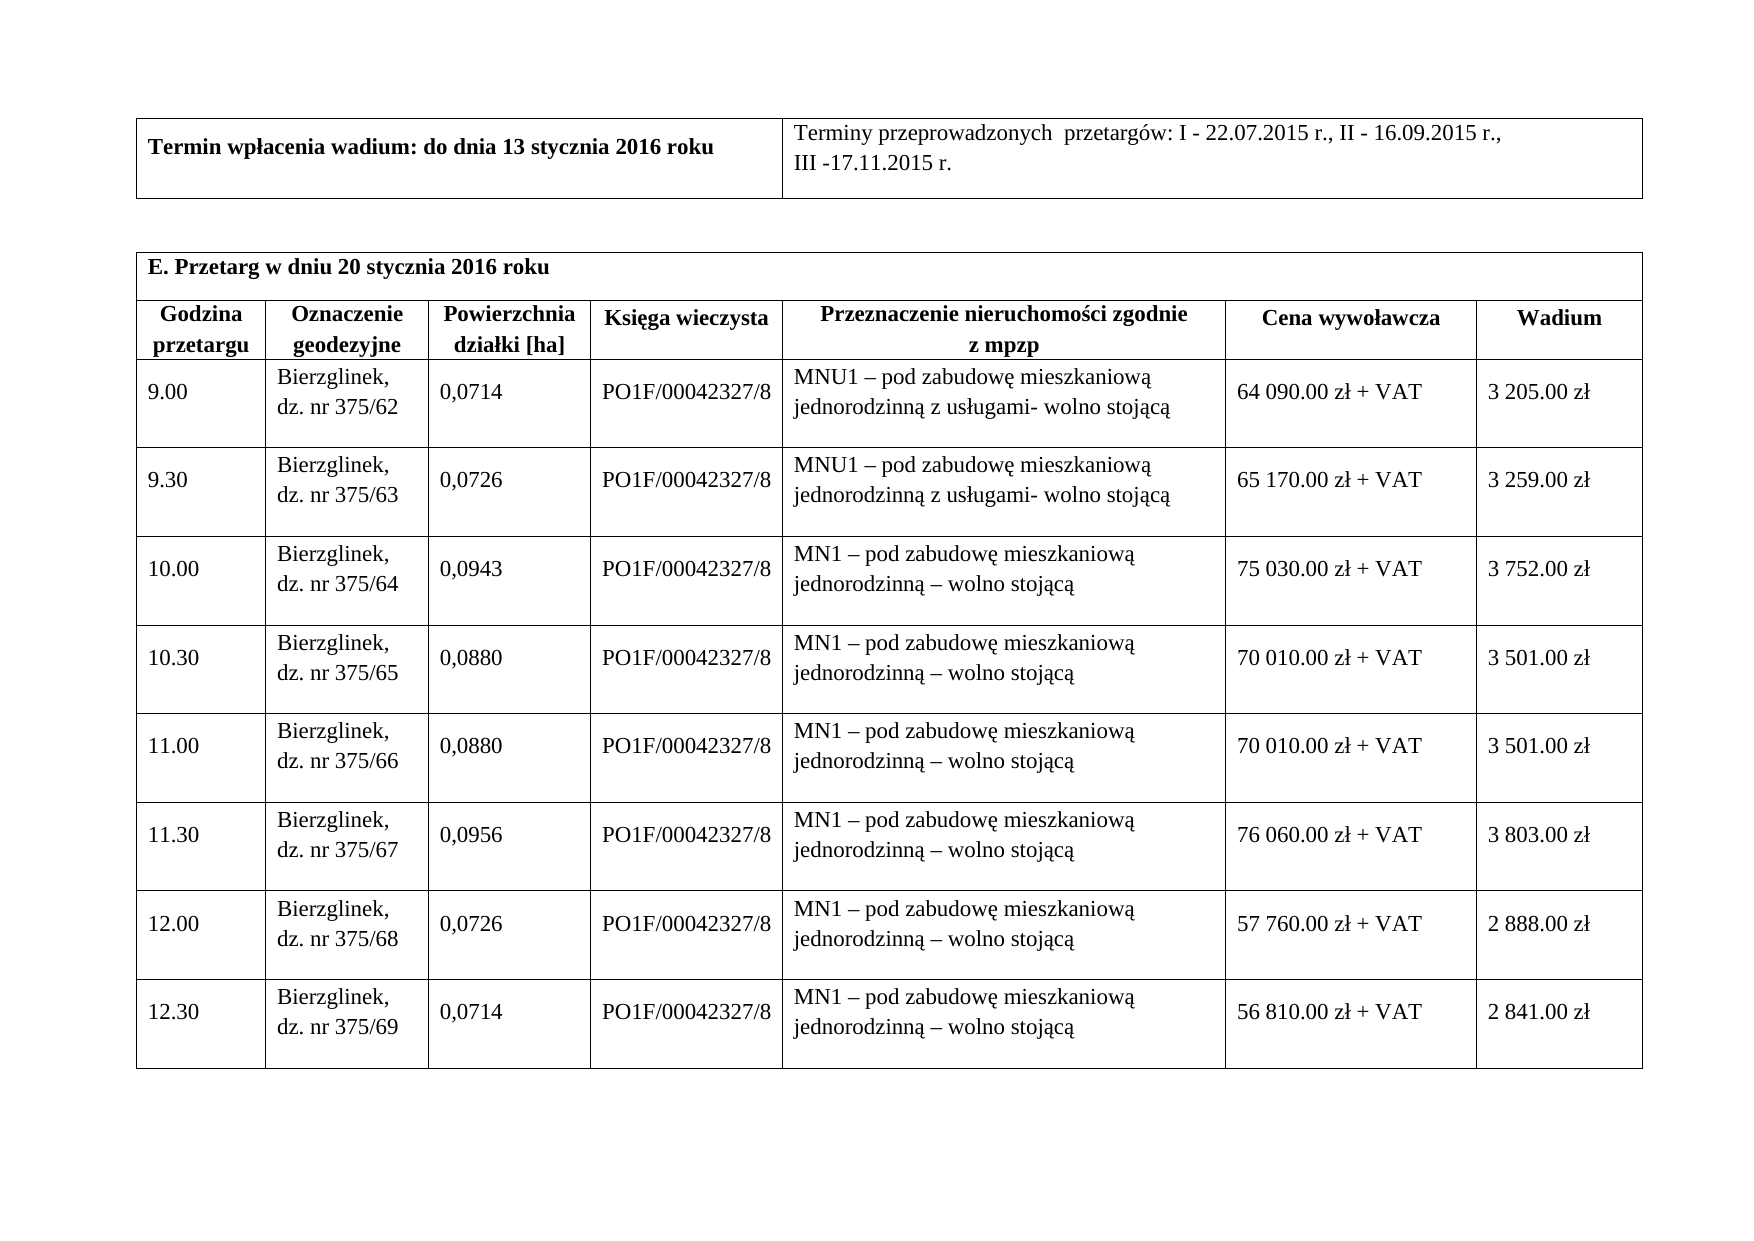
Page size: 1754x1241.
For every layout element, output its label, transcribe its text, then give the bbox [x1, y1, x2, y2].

table_cell Bierzglinek, dz. nr 375/67 [266, 803, 428, 890]
table_cell 2 841.00 zł [1477, 980, 1642, 1068]
table_cell Księga wieczysta [591, 301, 782, 358]
table_cell PO1F/00042327/8 [591, 448, 782, 536]
table_cell MNU1 – pod zabudowę mieszkaniową jednorodzinną z usługami- wolno stojącą [783, 360, 1225, 447]
table_cell Wadium [1477, 301, 1642, 358]
table_cell Bierzglinek, dz. nr 375/64 [266, 537, 428, 624]
table_cell MN1 – pod zabudowę mieszkaniową jednorodzinną – wolno stojącą [783, 714, 1225, 802]
table_header E. Przetarg w dniu 20 stycznia 2016 roku [137, 253, 1642, 299]
table_cell 0,0714 [429, 980, 590, 1068]
table_cell Bierzglinek, dz. nr 375/68 [266, 891, 428, 979]
table_cell Bierzglinek, dz. nr 375/63 [266, 448, 428, 536]
table_cell 0,0880 [429, 714, 590, 802]
table_cell 12.00 [137, 891, 265, 979]
table_cell 3 501.00 zł [1477, 626, 1642, 713]
table_cell MN1 – pod zabudowę mieszkaniową jednorodzinną – wolno stojącą [783, 891, 1225, 979]
table_cell 10.00 [137, 537, 265, 624]
table_cell 65 170.00 zł + VAT [1226, 448, 1476, 536]
table_cell MN1 – pod zabudowę mieszkaniową jednorodzinną – wolno stojącą [783, 537, 1225, 624]
table_cell PO1F/00042327/8 [591, 980, 782, 1068]
table_cell Przeznaczenie nieruchomości zgodnie z mpzp [783, 301, 1225, 358]
table_cell Bierzglinek, dz. nr 375/66 [266, 714, 428, 802]
table_cell PO1F/00042327/8 [591, 803, 782, 890]
table_cell 70 010.00 zł + VAT [1226, 714, 1476, 802]
table_cell Oznaczenie geodezyjne [266, 301, 428, 358]
table_cell 0,0726 [429, 891, 590, 979]
table_cell MN1 – pod zabudowę mieszkaniową jednorodzinną – wolno stojącą [783, 980, 1225, 1068]
table_cell 76 060.00 zł + VAT [1226, 803, 1476, 890]
table_cell 10.30 [137, 626, 265, 713]
table_cell PO1F/00042327/8 [591, 537, 782, 624]
table_cell 3 752.00 zł [1477, 537, 1642, 624]
table_cell MNU1 – pod zabudowę mieszkaniową jednorodzinną z usługami- wolno stojącą [783, 448, 1225, 536]
table_cell Godzina przetargu [137, 301, 265, 358]
table_cell 3 803.00 zł [1477, 803, 1642, 890]
table_cell MN1 – pod zabudowę mieszkaniową jednorodzinną – wolno stojącą [783, 626, 1225, 713]
table_cell 0,0943 [429, 537, 590, 624]
table_cell 3 205.00 zł [1477, 360, 1642, 447]
table_cell 0,0726 [429, 448, 590, 536]
table_cell PO1F/00042327/8 [591, 360, 782, 447]
table_cell Terminy przeprowadzonych przetargów: I - 22.07.2015 r., II - 16.09.2015 r., III -17.11.2015 r. [783, 119, 1642, 198]
table_cell 11.30 [137, 803, 265, 890]
table_cell 0,0956 [429, 803, 590, 890]
table_cell Cena wywoławcza [1226, 301, 1476, 358]
table_cell Bierzglinek, dz. nr 375/62 [266, 360, 428, 447]
table_cell Powierzchnia działki [ha] [429, 301, 590, 358]
table_cell 12.30 [137, 980, 265, 1068]
table_cell 57 760.00 zł + VAT [1226, 891, 1476, 979]
table_cell 11.00 [137, 714, 265, 802]
table_cell 3 259.00 zł [1477, 448, 1642, 536]
table_cell Bierzglinek, dz. nr 375/65 [266, 626, 428, 713]
table_cell Bierzglinek, dz. nr 375/69 [266, 980, 428, 1068]
table_cell 56 810.00 zł + VAT [1226, 980, 1476, 1068]
table_cell MN1 – pod zabudowę mieszkaniową jednorodzinną – wolno stojącą [783, 803, 1225, 890]
table_cell PO1F/00042327/8 [591, 626, 782, 713]
table_cell Termin wpłacenia wadium: do dnia 13 stycznia 2016 roku [137, 119, 782, 198]
table_cell 70 010.00 zł + VAT [1226, 626, 1476, 713]
table_cell 3 501.00 zł [1477, 714, 1642, 802]
table_cell 2 888.00 zł [1477, 891, 1642, 979]
table_cell 0,0880 [429, 626, 590, 713]
table_cell 0,0714 [429, 360, 590, 447]
table_cell 75 030.00 zł + VAT [1226, 537, 1476, 624]
table_cell 64 090.00 zł + VAT [1226, 360, 1476, 447]
table_cell PO1F/00042327/8 [591, 891, 782, 979]
table_cell PO1F/00042327/8 [591, 714, 782, 802]
table_cell 9.00 [137, 360, 265, 447]
table_cell 9.30 [137, 448, 265, 536]
